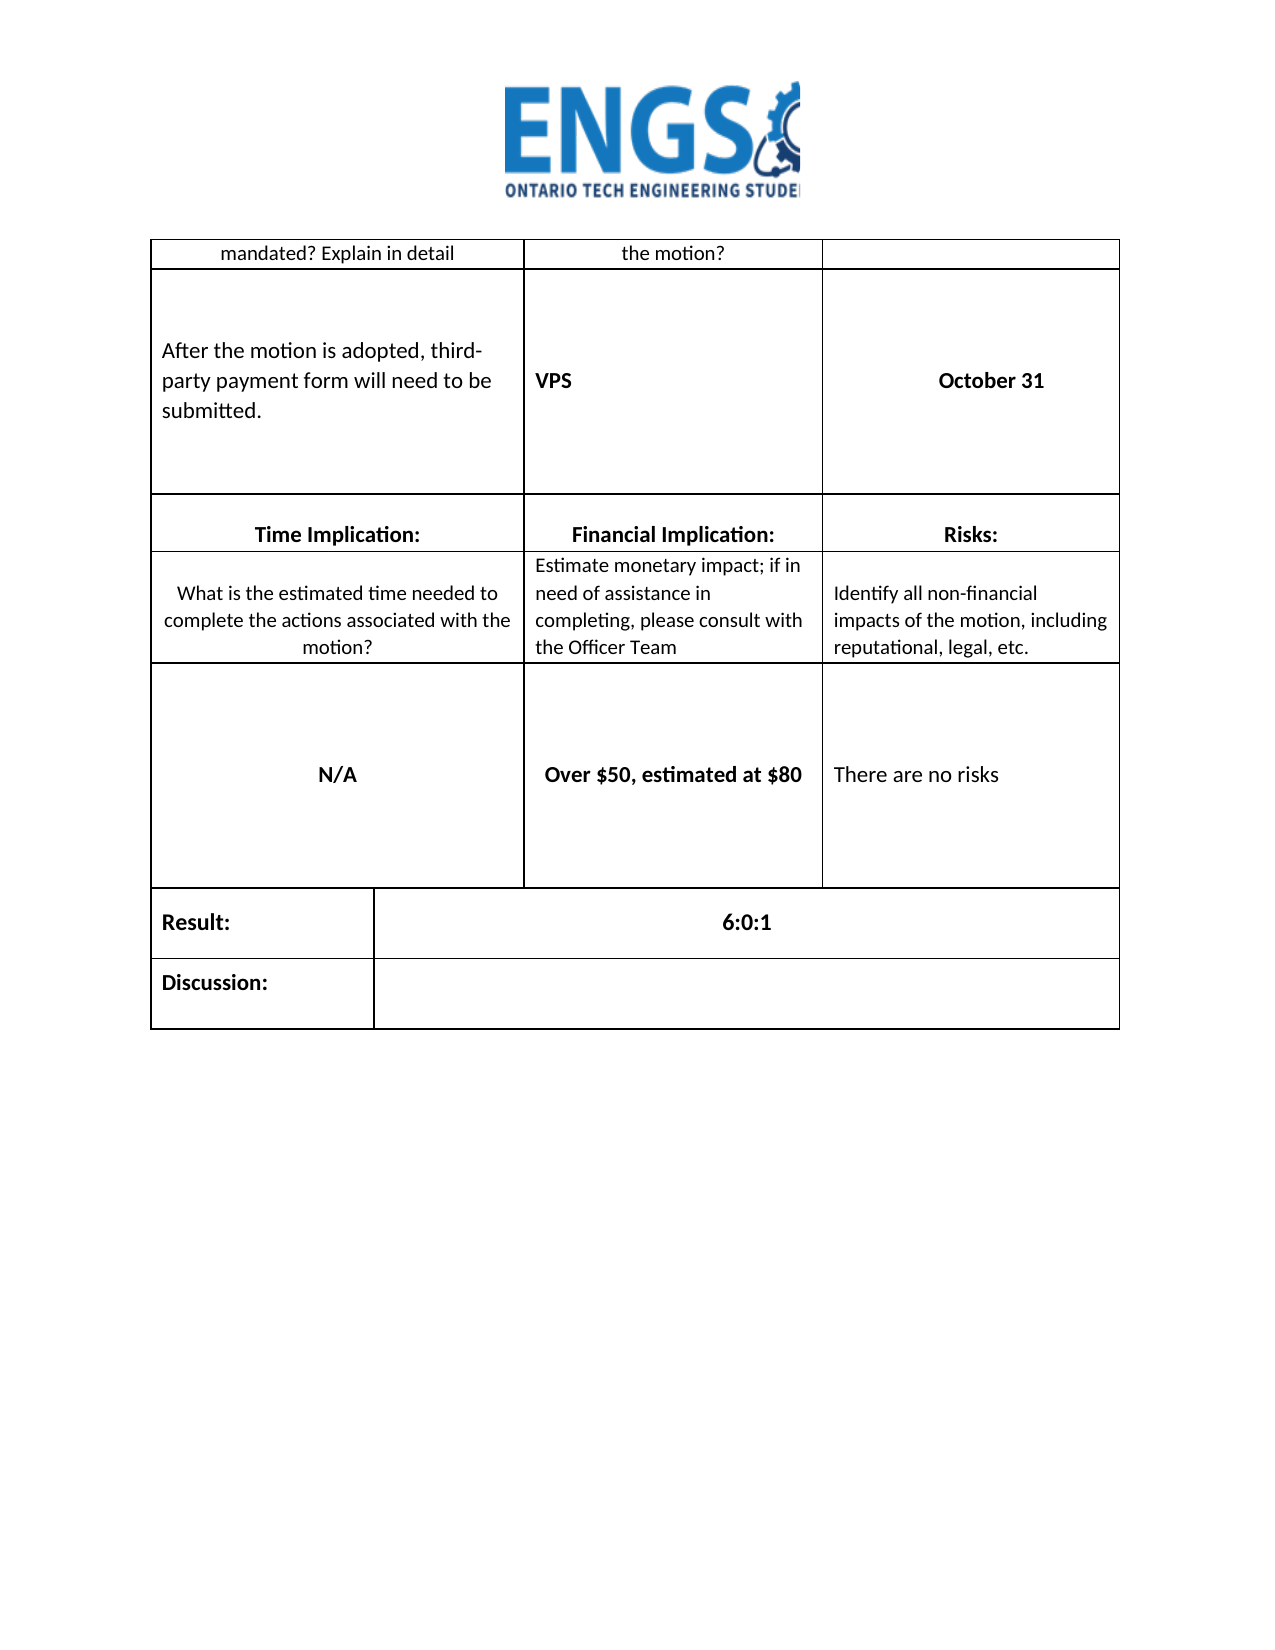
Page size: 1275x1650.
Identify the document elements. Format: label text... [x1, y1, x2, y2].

table_cell Over $50, estimated at $80 [525, 664, 822, 887]
table_cell Risks: [823, 495, 1119, 551]
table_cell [823, 240, 1119, 268]
table_cell Identify all non-financial impacts of the motion, including reputational, legal, etc. [823, 552, 1119, 662]
table_cell After the motion is adopted, third-party payment form will need to be submitted. [152, 270, 523, 493]
table_cell Financial Implication: [525, 495, 822, 551]
table_cell Discussion: [152, 959, 373, 1028]
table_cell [152, 240, 523, 268]
table_cell [375, 959, 1119, 1028]
table_cell What is the estimated time needed to complete the actions associated with the motion? [152, 552, 523, 662]
table_cell Time Implication: [152, 495, 523, 551]
table_cell VPS [525, 270, 822, 493]
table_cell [525, 240, 822, 268]
table_cell October 31 [823, 270, 1119, 493]
table_cell Estimate monetary impact; if in need of assistance in completing, please consult with the Officer Team [525, 552, 822, 662]
table_cell 6:0:1 [375, 889, 1119, 957]
table_cell Result: [152, 889, 373, 957]
table_cell There are no risks [823, 664, 1119, 887]
table_cell N/A [152, 664, 523, 887]
